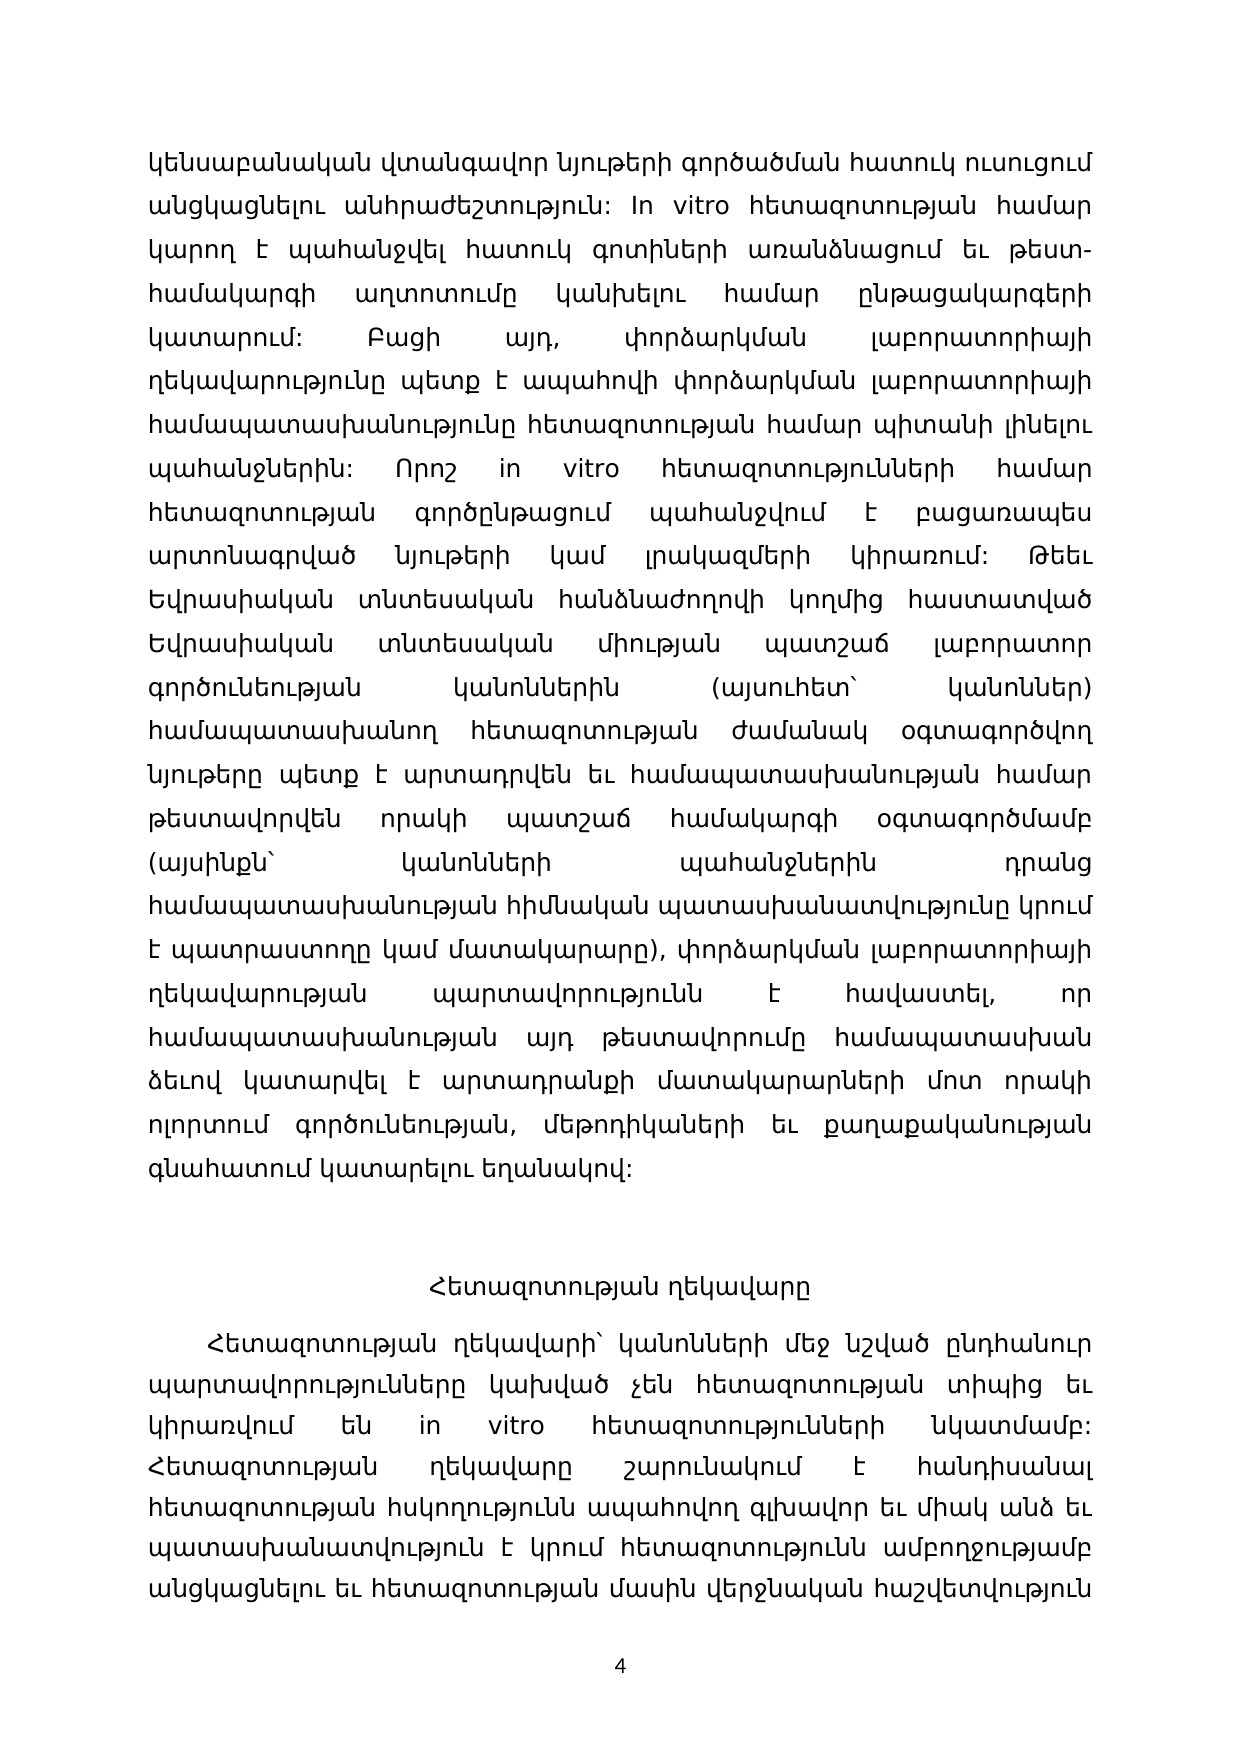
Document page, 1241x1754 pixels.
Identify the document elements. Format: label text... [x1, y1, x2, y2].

text Հետազոտության ղեկավարը [207, 1272, 1033, 1301]
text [148, 148, 1093, 1183]
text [148, 1329, 1093, 1603]
